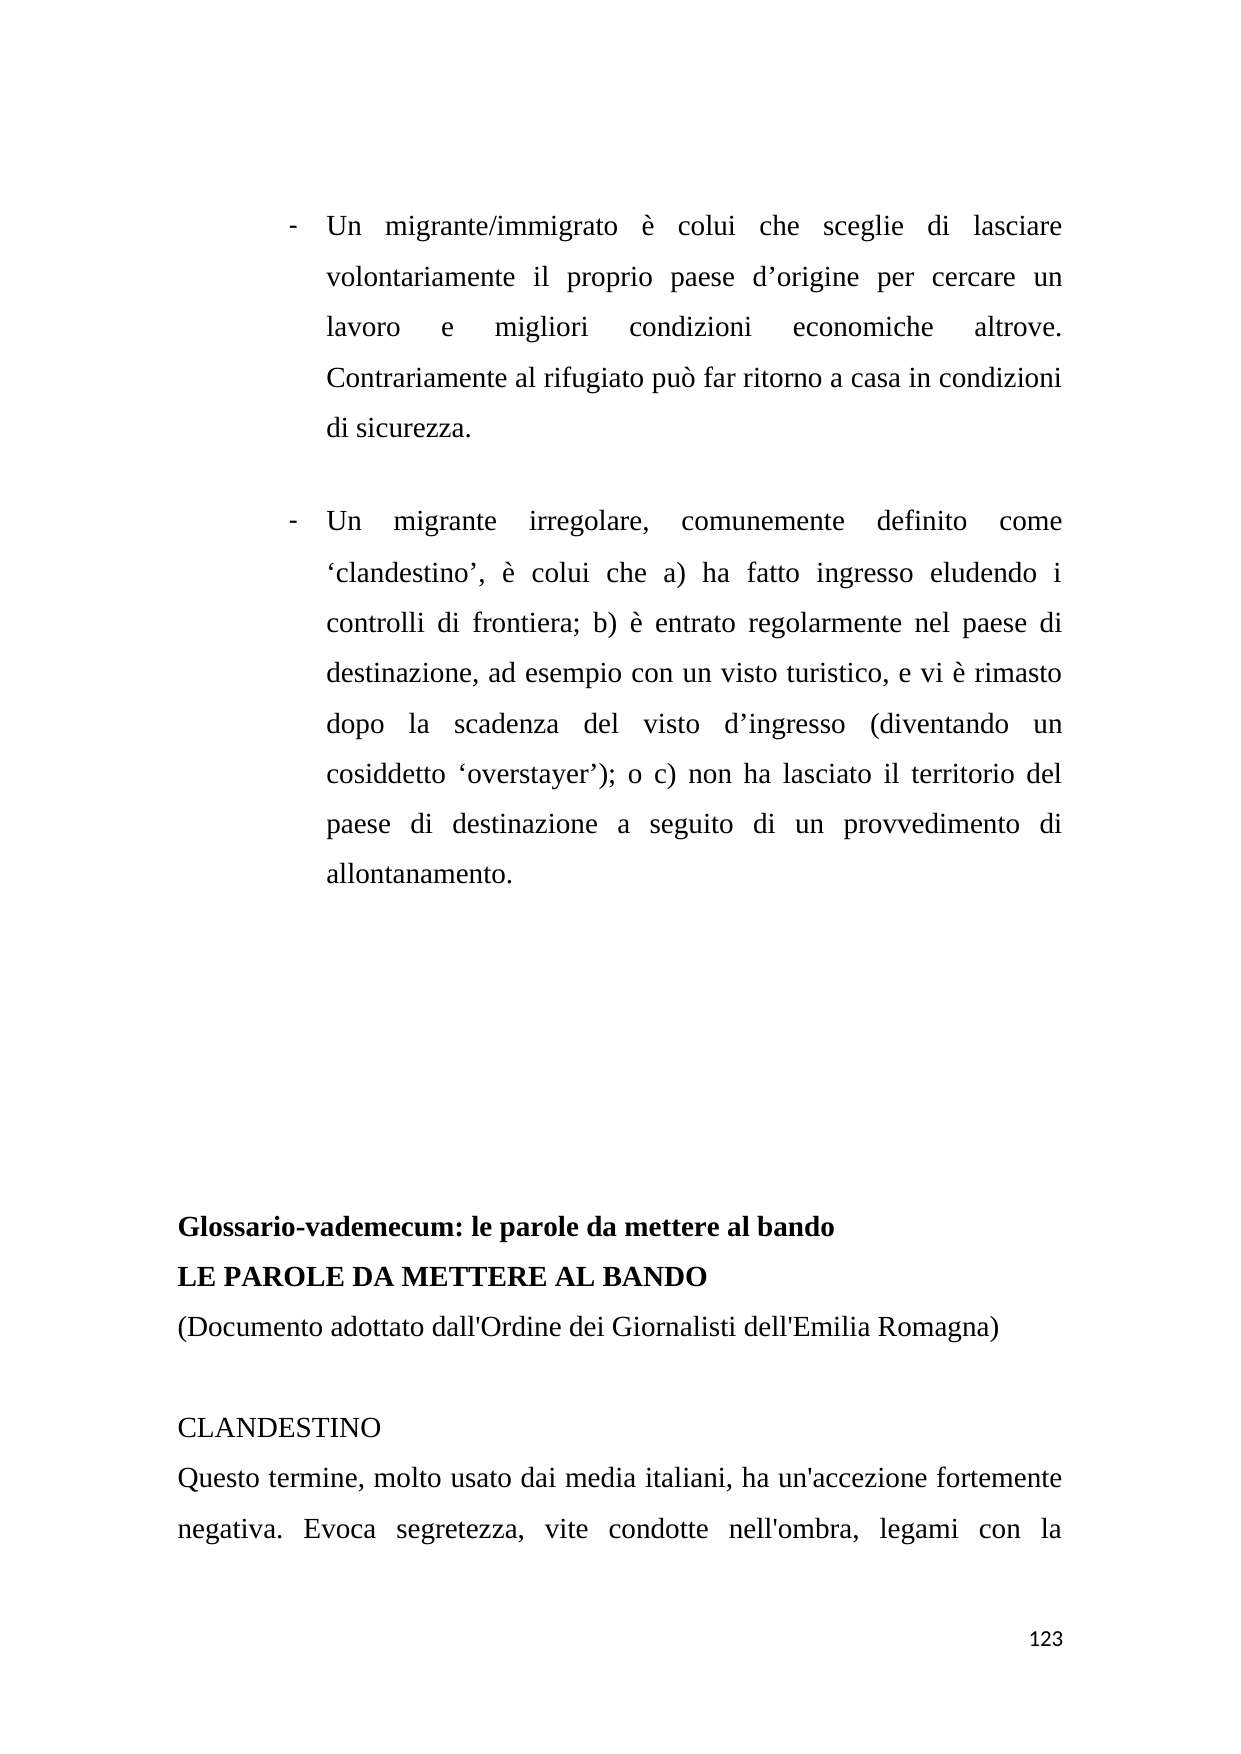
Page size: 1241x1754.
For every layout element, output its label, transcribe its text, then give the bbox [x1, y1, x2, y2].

text Glossario-vademecum: le parole da mettere al bando [177, 1209, 1063, 1242]
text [177, 1460, 1063, 1544]
list Un migrante irregolare, comunemente definito come ‘clandestino’, è colui che a) ha fatto ingresso eludendo i controlli di frontiera; b) è entrato regolarmente nel paese di destinazione, ad esempio con un visto turistico, e vi è rimasto dopo la scadenza del visto d’ingresso (diventando un cosiddetto ‘overstayer’); o c) non ha lasciato il territorio del paese di destinazione a seguito di un provvedimento di allontanamento. [288, 502, 1063, 890]
text LE PAROLE DA METTERE AL BANDO [177, 1259, 1063, 1293]
text CLANDESTINO [177, 1410, 1063, 1444]
list Un migrante/immigrato è colui che sceglie di lasciare volontariamente il proprio paese d’origine per cercare un lavoro e migliori condizioni economiche altrove. Contrariamente al rifugiato può far ritorno a casa in condizioni di sicurezza. [288, 207, 1063, 444]
text (Documento adottato dall'Ordine dei Giornalisti dell'Emilia Romagna) [177, 1309, 1063, 1343]
